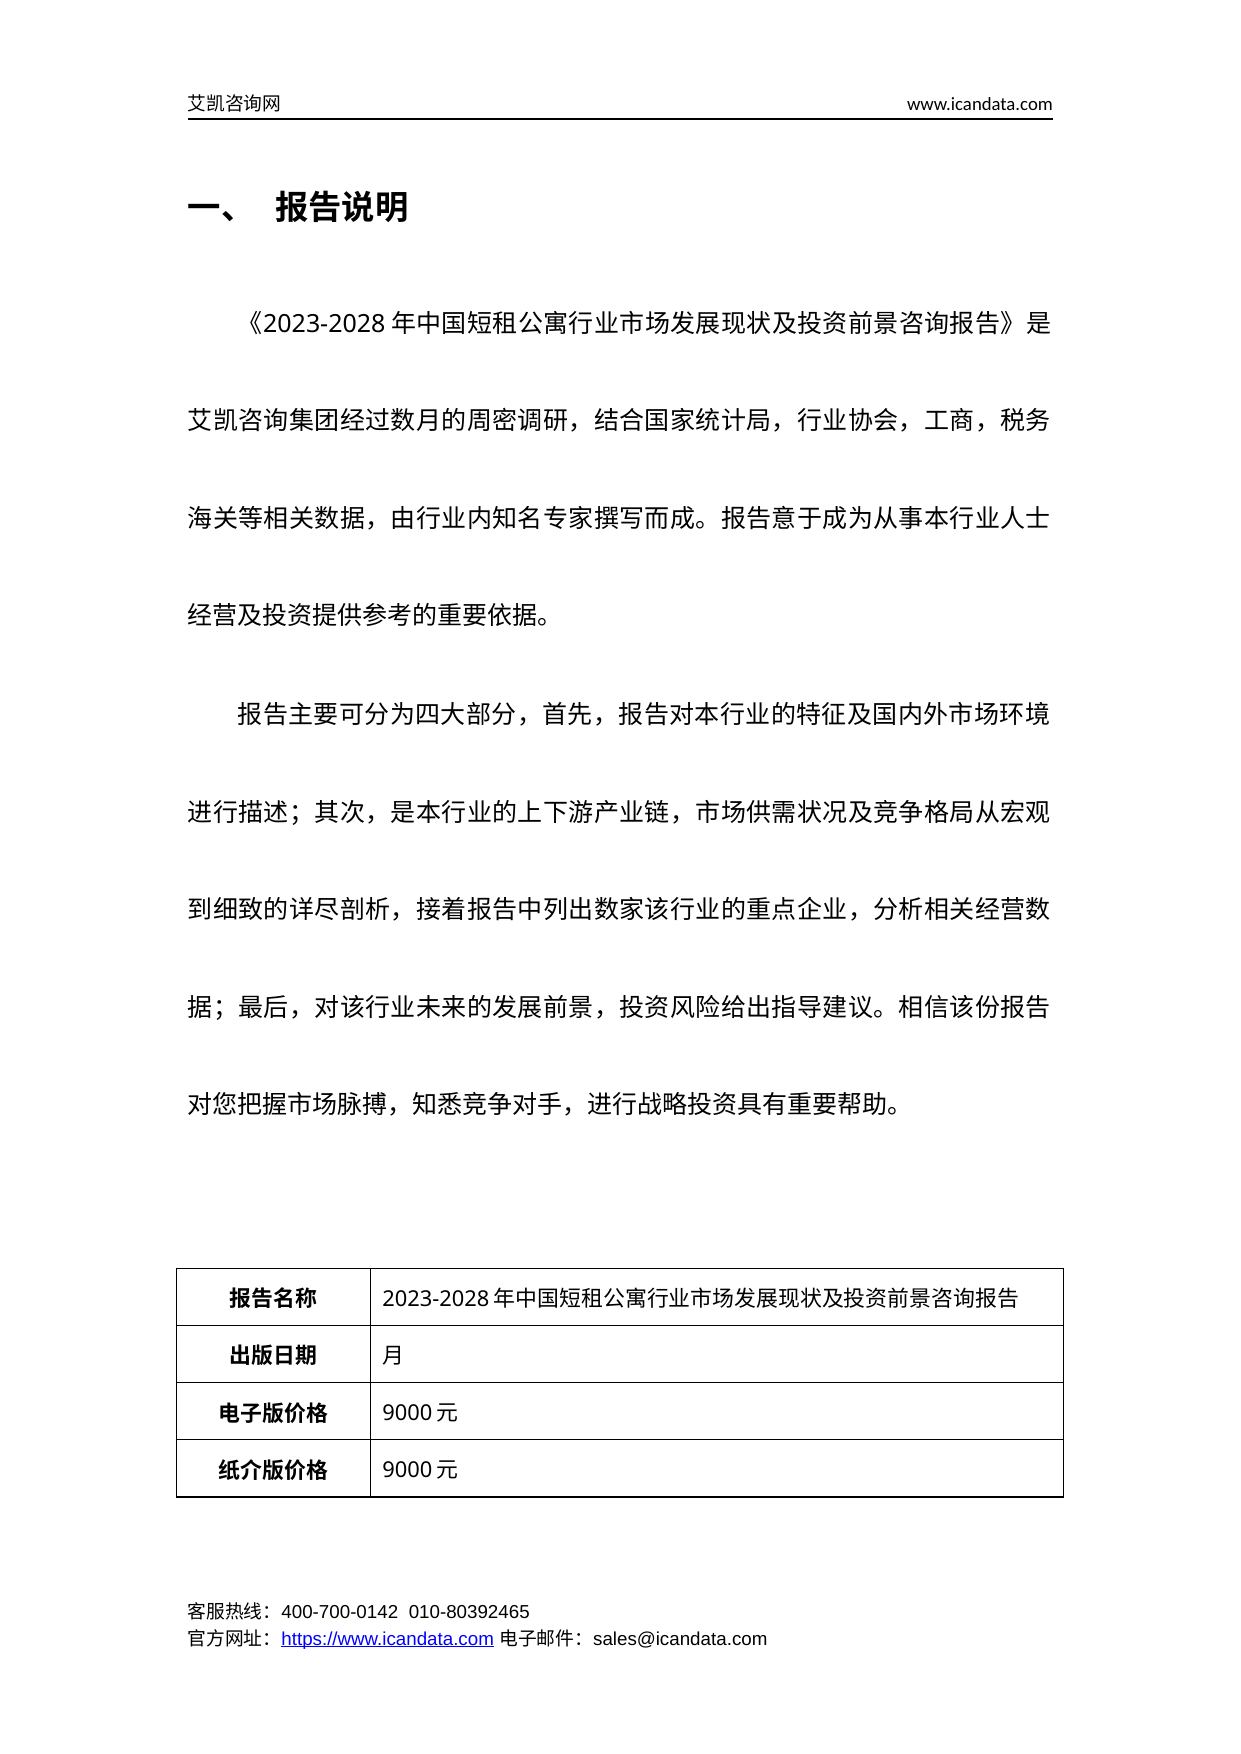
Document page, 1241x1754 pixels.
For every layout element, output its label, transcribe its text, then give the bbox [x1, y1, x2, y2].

table_cell 9000元 [371, 1383, 1063, 1439]
text 报告主要可分为四大部分，首先，报告对本行业的特征及国内外市场环境进行描述；其次，是本行业的上下游产业链，市场供需状况及竞争格局从宏观到细致的详尽剖析，接着报告中列出数家该行业的重点企业，分析相关经营数据；最后，对该行业未来的发展前景，投资风险给出指导建议。相信该份报告对您把握市场脉搏，知悉竞争对手，进行战略投资具有重要帮助。 [187, 681, 1053, 1136]
subtitle 报告说明 [187, 172, 1053, 237]
table_cell 出版日期 [177, 1326, 370, 1382]
table_cell 电子版价格 [177, 1383, 370, 1439]
table_header 报告名称 [177, 1269, 370, 1325]
table_cell 9000元 [371, 1440, 1063, 1496]
table_header 2023-2028年中国短租公寓行业市场发展现状及投资前景咨询报告 [371, 1269, 1063, 1325]
table_cell 月 [371, 1326, 1063, 1382]
table_cell 纸介版价格 [177, 1440, 370, 1496]
text 《2023-2028年中国短租公寓行业市场发展现状及投资前景咨询报告》是艾凯咨询集团经过数月的周密调研，结合国家统计局，行业协会，工商，税务海关等相关数据，由行业内知名专家撰写而成。报告意于成为从事本行业人士经营及投资提供参考的重要依据。 [187, 289, 1053, 646]
